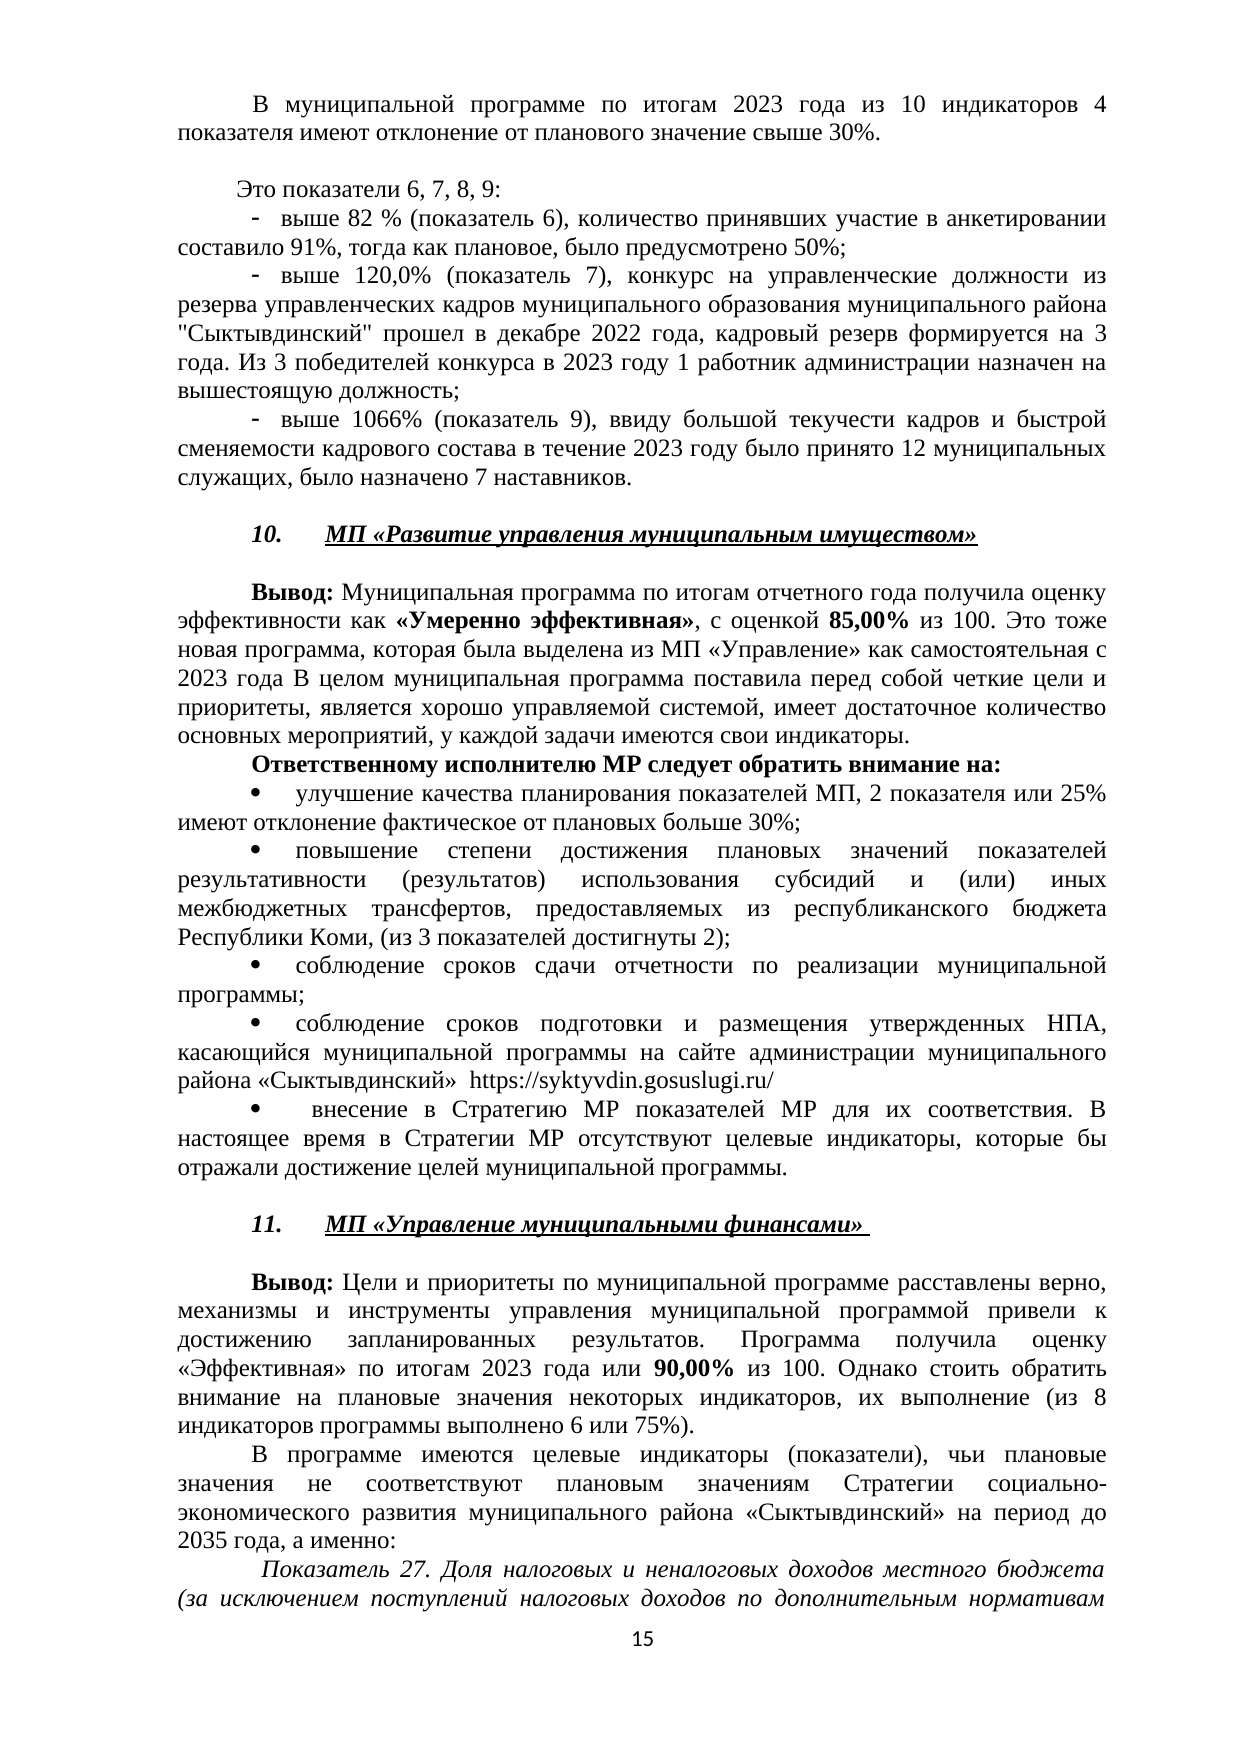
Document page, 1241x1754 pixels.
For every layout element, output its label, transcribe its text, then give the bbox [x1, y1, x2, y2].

list соблюдение сроков подготовки и размещения утвержденных НПА, касающийся муниципальной программы на сайте администрации муниципального района «Сыктывдинский» https://syktyvdin.gosuslugi.ru/ [177, 1008, 1107, 1094]
list Это показатели 6, 7, 8, 9: [177, 174, 1107, 203]
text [177, 1554, 1107, 1612]
list повышение степени достижения плановых значений показателей результативности (результатов) использования субсидий и (или) иных межбюджетных трансфертов, предоставляемых из республиканского бюджета Республики Коми, (из 3 показателей достигнуты 2); [177, 835, 1107, 950]
list улучшение качества планирования показателей МП, 2 показателя или 25% имеют отклонение фактическое от плановых больше 30%; [177, 778, 1107, 835]
list МП «Развитие управления муниципальным имуществом» [177, 519, 1107, 548]
list внесение в Стратегию МР показателей МР для их соответствия. В настоящее время в Стратегии МР отсутствуют целевые индикаторы, которые бы отражали достижение целей муниципальной программы. [177, 1094, 1107, 1180]
list В муниципальной программе по итогам 2023 года из 10 индикаторов 4 показателя имеют отклонение от планового значение свыше 30%. [177, 89, 1107, 146]
list выше 1066% (показатель 9), ввиду большой текучести кадров и быстрой сменяемости кадрового состава в течение 2023 году было принято 12 муниципальных служащих, было назначено 7 наставников. [177, 404, 1107, 490]
list МП «Управление муниципальными финансами» [177, 1209, 1107, 1238]
text Вывод: Муниципальная программа по итогам отчетного года получила оценку эффективности как «Умеренно эффективная», с оценкой 85,00% из 100. Это тоже новая программа, которая была выделена из МП «Управление» как самостоятельная с 2023 года В целом муниципальная программа поставила перед собой четкие цели и приоритеты, является хорошо управляемой системой, имеет достаточное количество основных мероприятий, у каждой задачи имеются свои индикаторы. [177, 577, 1107, 749]
list выше 82 % (показатель 6), количество принявших участие в анкетировании составило 91%, тогда как плановое, было предусмотрено 50%; [177, 203, 1107, 260]
text Вывод: Цели и приоритеты по муниципальной программе расставлены верно, механизмы и инструменты управления муниципальной программой привели к достижению запланированных результатов. Программа получила оценку «Эффективная» по итогам 2023 года или 90,00% из 100. Однако стоить обратить внимание на плановые значения некоторых индикаторов, их выполнение (из 8 индикаторов программы выполнено 6 или 75%). [177, 1267, 1107, 1439]
list соблюдение сроков сдачи отчетности по реализации муниципальной программы; [177, 950, 1107, 1008]
list выше 120,0% (показатель 7), конкурс на управленческие должности из резерва управленческих кадров муниципального образования муниципального района "Сыктывдинский" прошел в декабре 2022 года, кадровый резерв формируется на 3 года. Из 3 победителей конкурса в 2023 году 1 работник администрации назначен на вышестоящую должность; [177, 260, 1107, 404]
text В программе имеются целевые индикаторы (показатели), чьи плановые значения не соответствуют плановым значениям Стратегии социально-экономического развития муниципального района «Сыктывдинский» на период до 2035 года, а именно: [177, 1439, 1107, 1554]
text Ответственному исполнителю МР следует обратить внимание на: [177, 749, 1107, 778]
